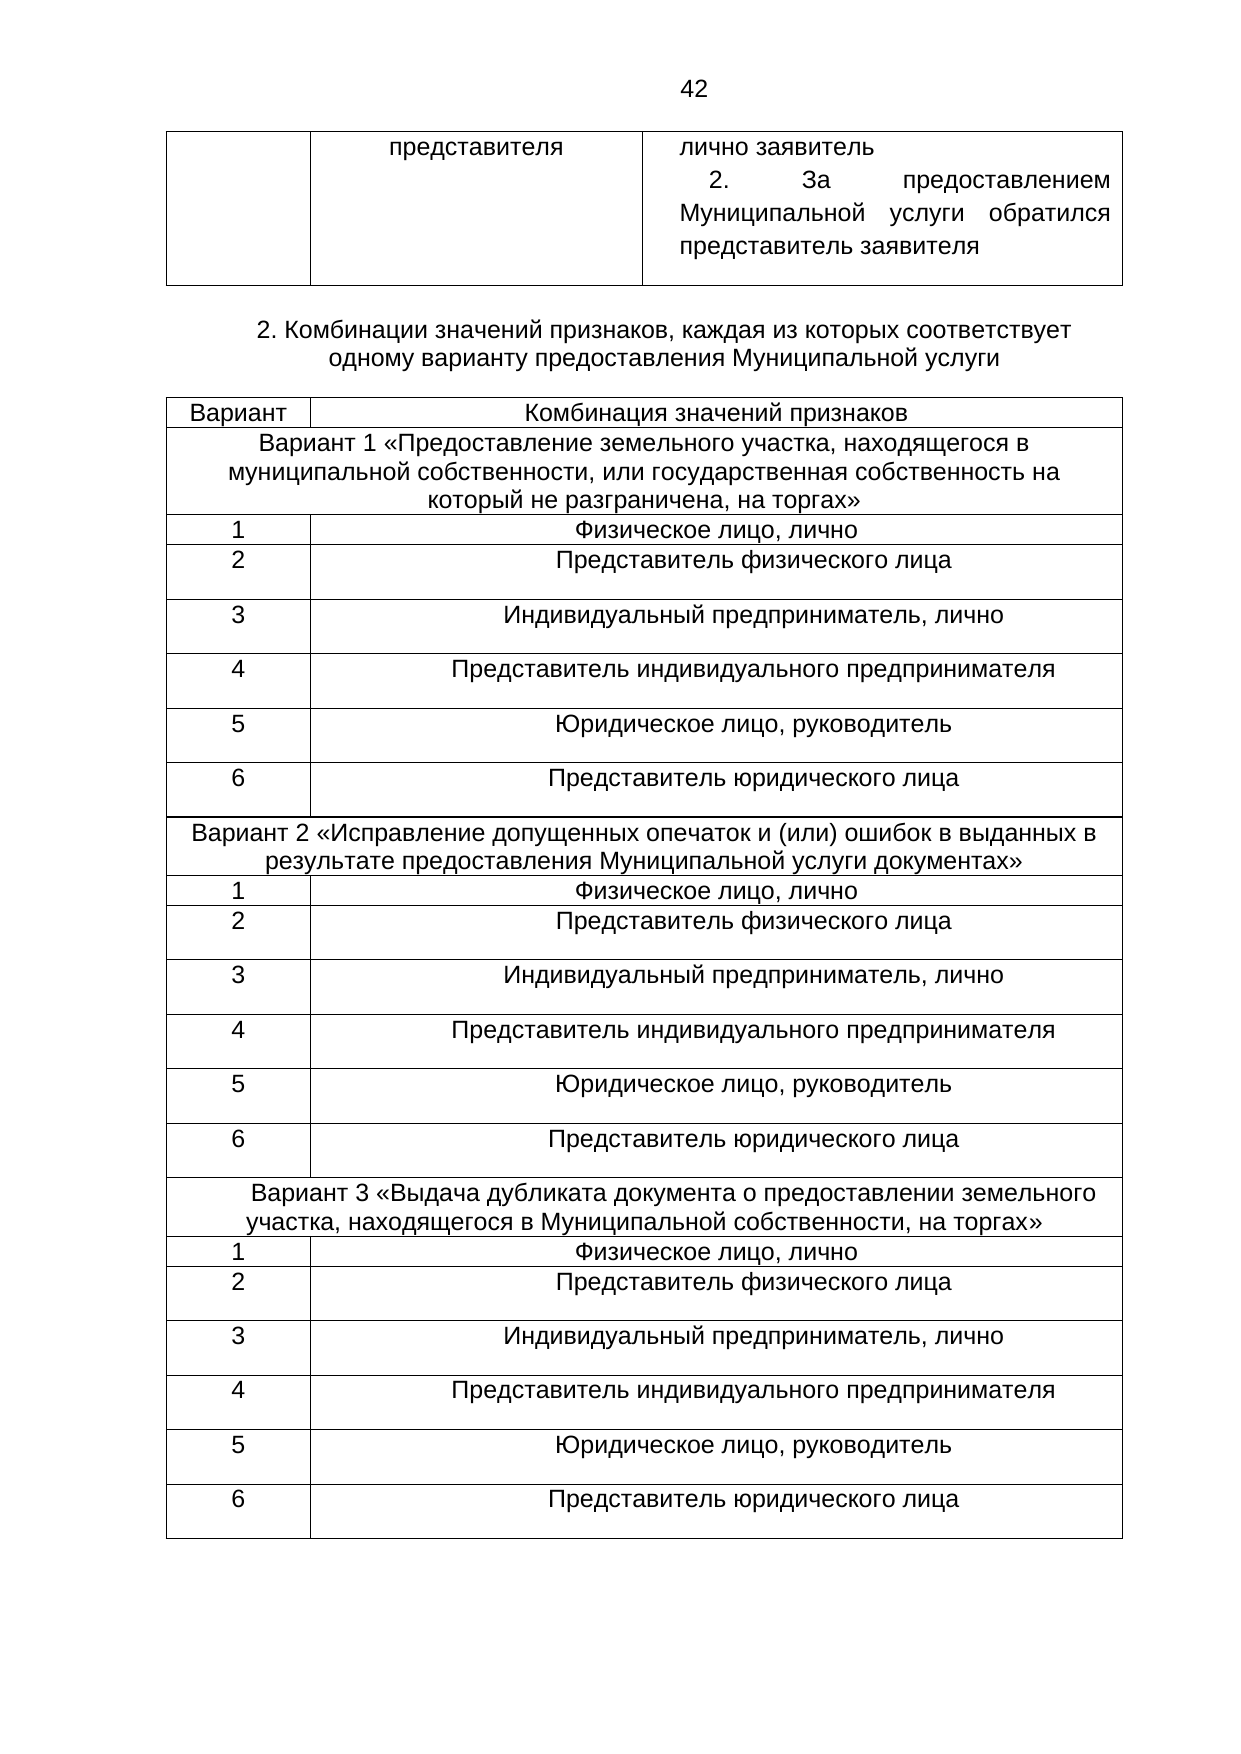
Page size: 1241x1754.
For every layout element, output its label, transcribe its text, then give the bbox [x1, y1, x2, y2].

table_cell 5 [167, 709, 310, 762]
table_cell 5 [167, 1069, 310, 1123]
list одному варианту предоставления Муниципальной услуги [177, 343, 1152, 372]
table_cell 4 [167, 654, 310, 707]
table_cell 2 [167, 906, 310, 959]
table_cell Юридическое лицо, руководитель [311, 1069, 1122, 1123]
table_cell Индивидуальный предприниматель, лично [311, 960, 1122, 1014]
table_cell Представитель индивидуального предпринимателя [311, 1015, 1122, 1068]
table_cell 2 [167, 132, 310, 285]
text 2. Комбинации значений признаков, каждая из которых соответствует [177, 314, 1152, 343]
table_cell 4 [167, 1376, 310, 1429]
table_cell Представитель юридического лица [311, 763, 1122, 816]
table_cell Юридическое лицо, руководитель [311, 1430, 1122, 1483]
table_header Вариант [167, 398, 310, 427]
table_header Комбинация значений признаков [311, 398, 1122, 427]
table_cell 3 [167, 600, 310, 653]
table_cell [643, 132, 1122, 285]
table_cell Вариант 3 «Выдача дубликата документа о предоставлении земельного участка, находящегося в Муниципальной собственности, на торгах» [167, 1178, 1122, 1236]
table_cell 2 [167, 545, 310, 598]
table_cell 1 [167, 876, 310, 905]
table_cell 6 [167, 763, 310, 816]
table_cell 4 [167, 1015, 310, 1068]
table_cell Представитель физического лица [311, 906, 1122, 959]
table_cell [311, 132, 642, 285]
table_cell Юридическое лицо, руководитель [311, 709, 1122, 762]
table_cell Представитель физического лица [311, 545, 1122, 598]
table_cell Физическое лицо, лично [311, 1237, 1122, 1266]
table_cell Физическое лицо, лично [311, 876, 1122, 905]
table_cell Представитель индивидуального предпринимателя [311, 1376, 1122, 1429]
table_cell 3 [167, 1321, 310, 1374]
table_cell Индивидуальный предприниматель, лично [311, 1321, 1122, 1374]
table_cell Индивидуальный предприниматель, лично [311, 600, 1122, 653]
table_cell Физическое лицо, лично [311, 515, 1122, 544]
table_cell 2 [167, 1267, 310, 1320]
table_cell Представитель физического лица [311, 1267, 1122, 1320]
table_cell 6 [167, 1124, 310, 1177]
table_cell 5 [167, 1430, 310, 1483]
table_cell 1 [167, 1237, 310, 1266]
table_cell Представитель индивидуального предпринимателя [311, 654, 1122, 707]
table_cell 3 [167, 960, 310, 1014]
table_cell Представитель юридического лица [311, 1485, 1122, 1538]
table_cell Вариант 2 «Исправление допущенных опечаток и (или) ошибок в выданных в результате предоставления Муниципальной услуги документах» [167, 818, 1122, 875]
table_cell 1 [167, 515, 310, 544]
table_cell Представитель юридического лица [311, 1124, 1122, 1177]
table_cell Вариант 1 «Предоставление земельного участка, находящегося в муниципальной собственности, или государственная собственность на который не разграничена, на торгах» [167, 428, 1122, 514]
table_cell 6 [167, 1485, 310, 1538]
